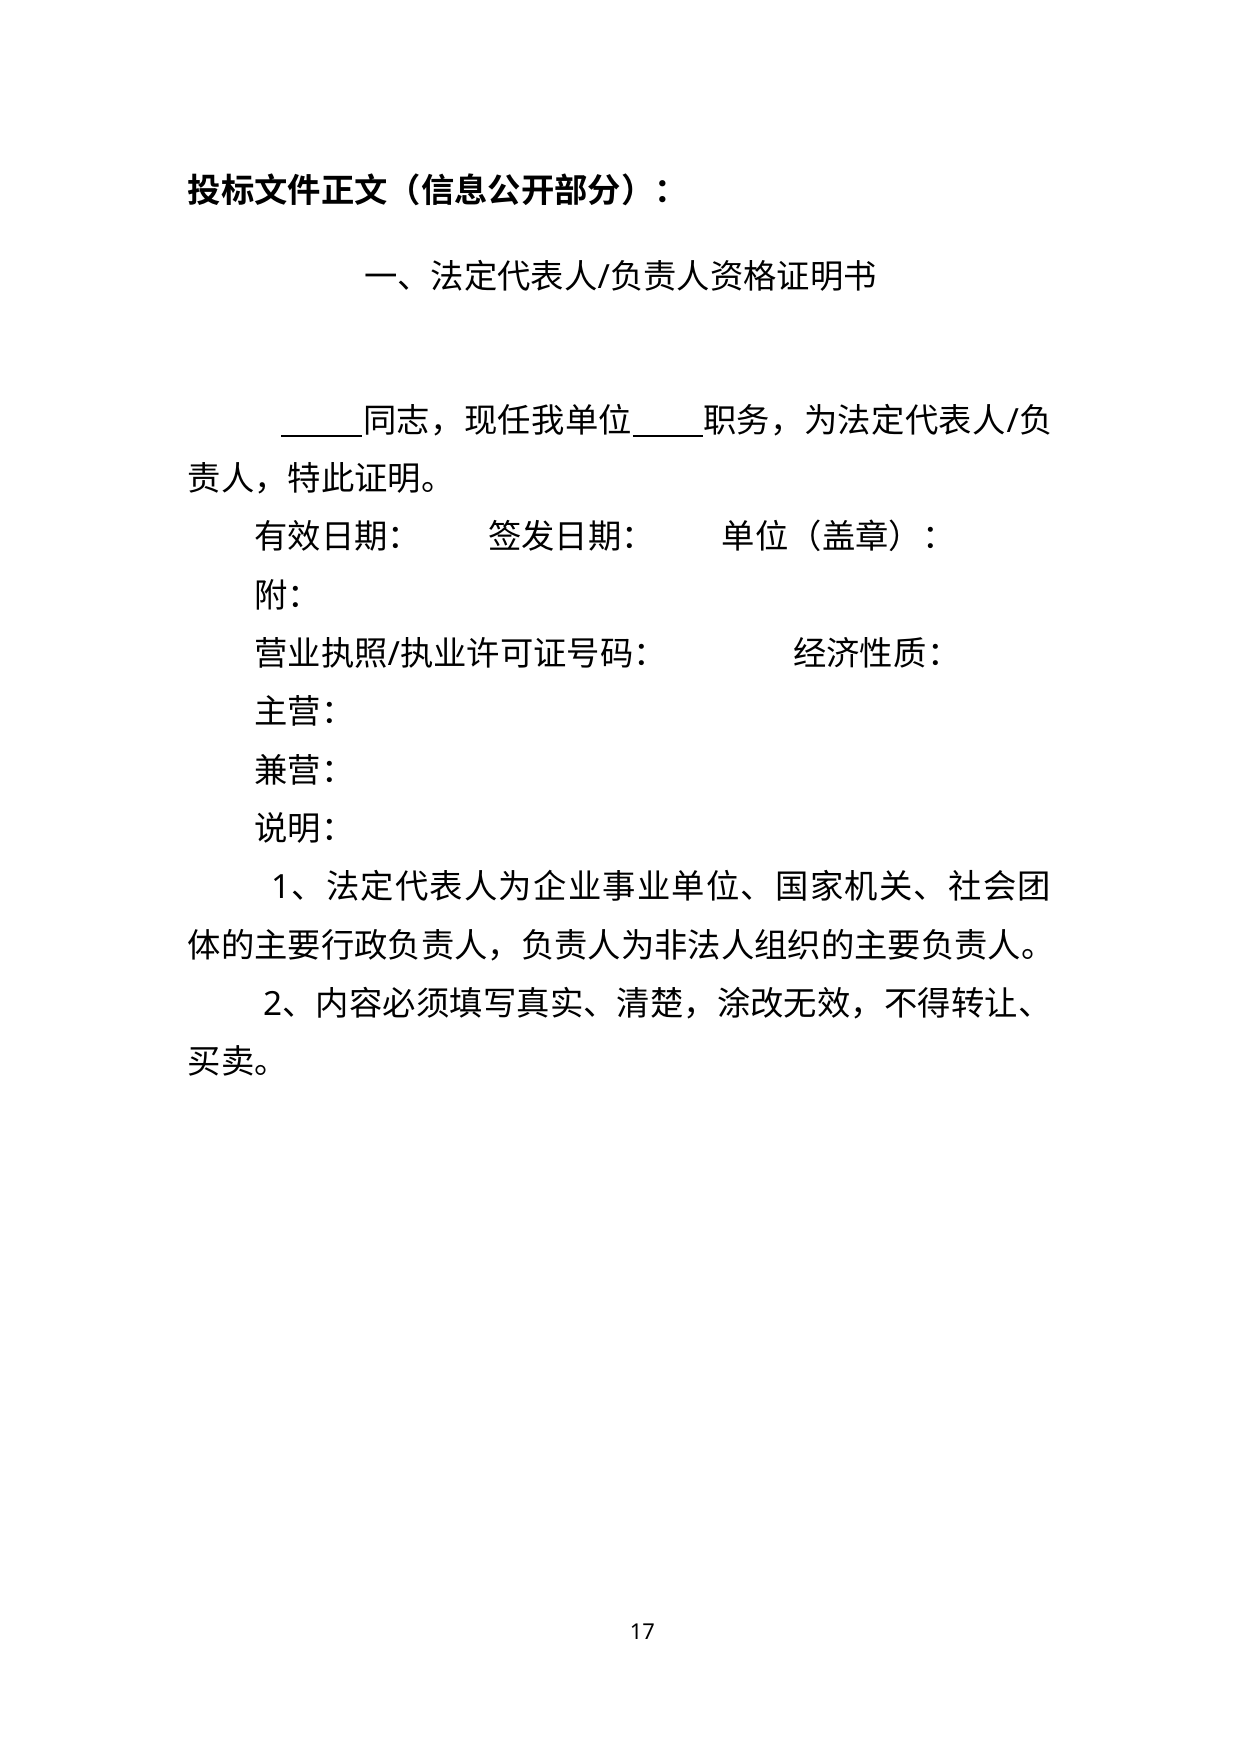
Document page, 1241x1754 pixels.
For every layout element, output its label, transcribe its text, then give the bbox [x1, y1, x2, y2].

text 附： [187, 560, 1053, 619]
text 有效日期： 签发日期： 单位（盖章）： [187, 502, 1053, 560]
text 主营： [187, 677, 1053, 735]
text 2、内容必须填写真实、清楚，涂改无效，不得转让、买卖。 [187, 969, 1053, 1085]
text 1、法定代表人为企业事业单位、国家机关、社会团体的主要行政负责人，负责人为非法人组织的主要负责人。 [187, 852, 1053, 969]
text 投标文件正文（信息公开部分）： [187, 156, 1053, 214]
text 兼营： [187, 735, 1053, 794]
subtitle 一、法定代表人/负责人资格证明书 [187, 242, 1053, 300]
text 说明： [187, 794, 1053, 852]
text 营业执照/执业许可证号码： 经济性质： [187, 619, 1053, 677]
text 同志，现任我单位 职务，为法定代表人/负责人，特此证明。 [187, 385, 1053, 502]
